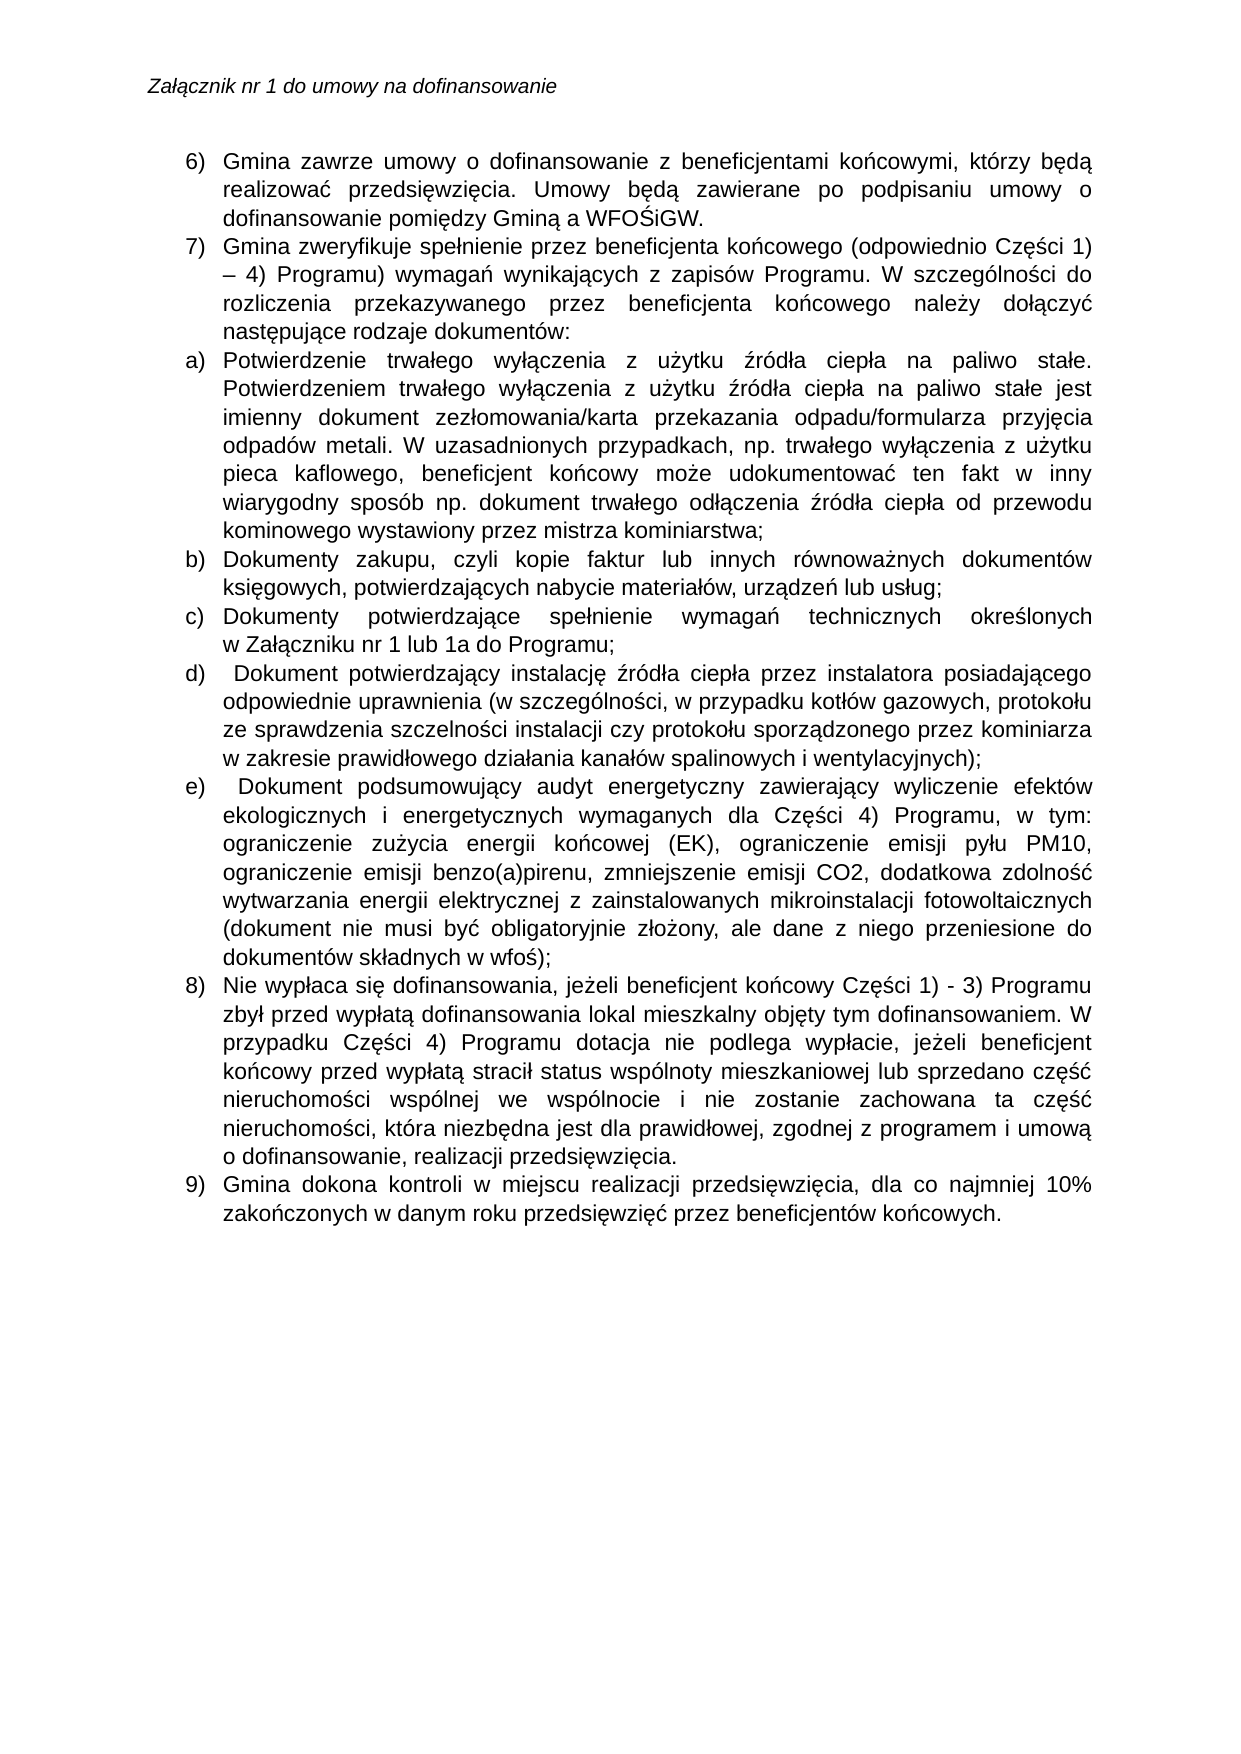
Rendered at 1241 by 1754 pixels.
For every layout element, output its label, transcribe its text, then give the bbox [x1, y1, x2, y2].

list Dokumenty zakupu, czyli kopie faktur lub innych równoważnych dokumentów księgowych, potwierdzających nabycie materiałów, urządzeń lub usług; [185, 546, 1093, 601]
list Potwierdzenie trwałego wyłączenia z użytku źródła ciepła na paliwo stałe. Potwierdzeniem trwałego wyłączenia z użytku źródła ciepła na paliwo stałe jest imienny dokument zezłomowania/karta przekazania odpadu/formularza przyjęcia odpadów metali. W uzasadnionych przypadkach, np. trwałego wyłączenia z użytku pieca kaflowego, beneficjent końcowy może udokumentować ten fakt w inny wiarygodny sposób np. dokument trwałego odłączenia źródła ciepła od przewodu kominowego wystawiony przez mistrza kominiarstwa; [185, 347, 1093, 544]
list Gmina zweryfikuje spełnienie przez beneficjenta końcowego (odpowiednio Części 1) – 4) Programu) wymagań wynikających z zapisów Programu. W szczególności do rozliczenia przekazywanego przez beneficjenta końcowego należy dołączyć następujące rodzaje dokumentów: [185, 233, 1093, 344]
list Nie wypłaca się dofinansowania, jeżeli beneficjent końcowy Części 1) - 3) Programu zbył przed wypłatą dofinansowania lokal mieszkalny objęty tym dofinansowaniem. W przypadku Części 4) Programu dotacja nie podlega wypłacie, jeżeli beneficjent końcowy przed wypłatą stracił status wspólnoty mieszkaniowej lub sprzedano część nieruchomości wspólnej we wspólnocie i nie zostanie zachowana ta część nieruchomości, która niezbędna jest dla prawidłowej, zgodnej z programem i umową o dofinansowanie, realizacji przedsięwzięcia. [185, 972, 1093, 1169]
list Gmina zawrze umowy o dofinansowanie z beneficjentami końcowymi, którzy będą realizować przedsięwzięcia. Umowy będą zawierane po podpisaniu umowy o dofinansowanie pomiędzy Gminą a WFOŚiGW. [185, 148, 1093, 231]
list Dokument potwierdzający instalację źródła ciepła przez instalatora posiadającego odpowiednie uprawnienia (w szczególności, w przypadku kotłów gazowych, protokołu ze sprawdzenia szczelności instalacji czy protokołu sporządzonego przez kominiarza w zakresie prawidłowego działania kanałów spalinowych i wentylacyjnych); [185, 659, 1093, 771]
list Dokumenty potwierdzające spełnienie wymagań technicznych określonych w Załączniku nr 1 lub 1a do Programu; [185, 603, 1093, 657]
list Gmina dokona kontroli w miejscu realizacji przedsięwzięcia, dla co najmniej 10% zakończonych w danym roku przedsięwzięć przez beneficjentów końcowych. [185, 1171, 1093, 1226]
list Dokument podsumowujący audyt energetyczny zawierający wyliczenie efektów ekologicznych i energetycznych wymaganych dla Części 4) Programu, w tym: ograniczenie zużycia energii końcowej (EK), ograniczenie emisji pyłu PM10, ograniczenie emisji benzo(a)pirenu, zmniejszenie emisji CO2, dodatkowa zdolność wytwarzania energii elektrycznej z zainstalowanych mikroinstalacji fotowoltaicznych (dokument nie musi być obligatoryjnie złożony, ale dane z niego przeniesione do dokumentów składnych w wfoś); [185, 773, 1093, 970]
